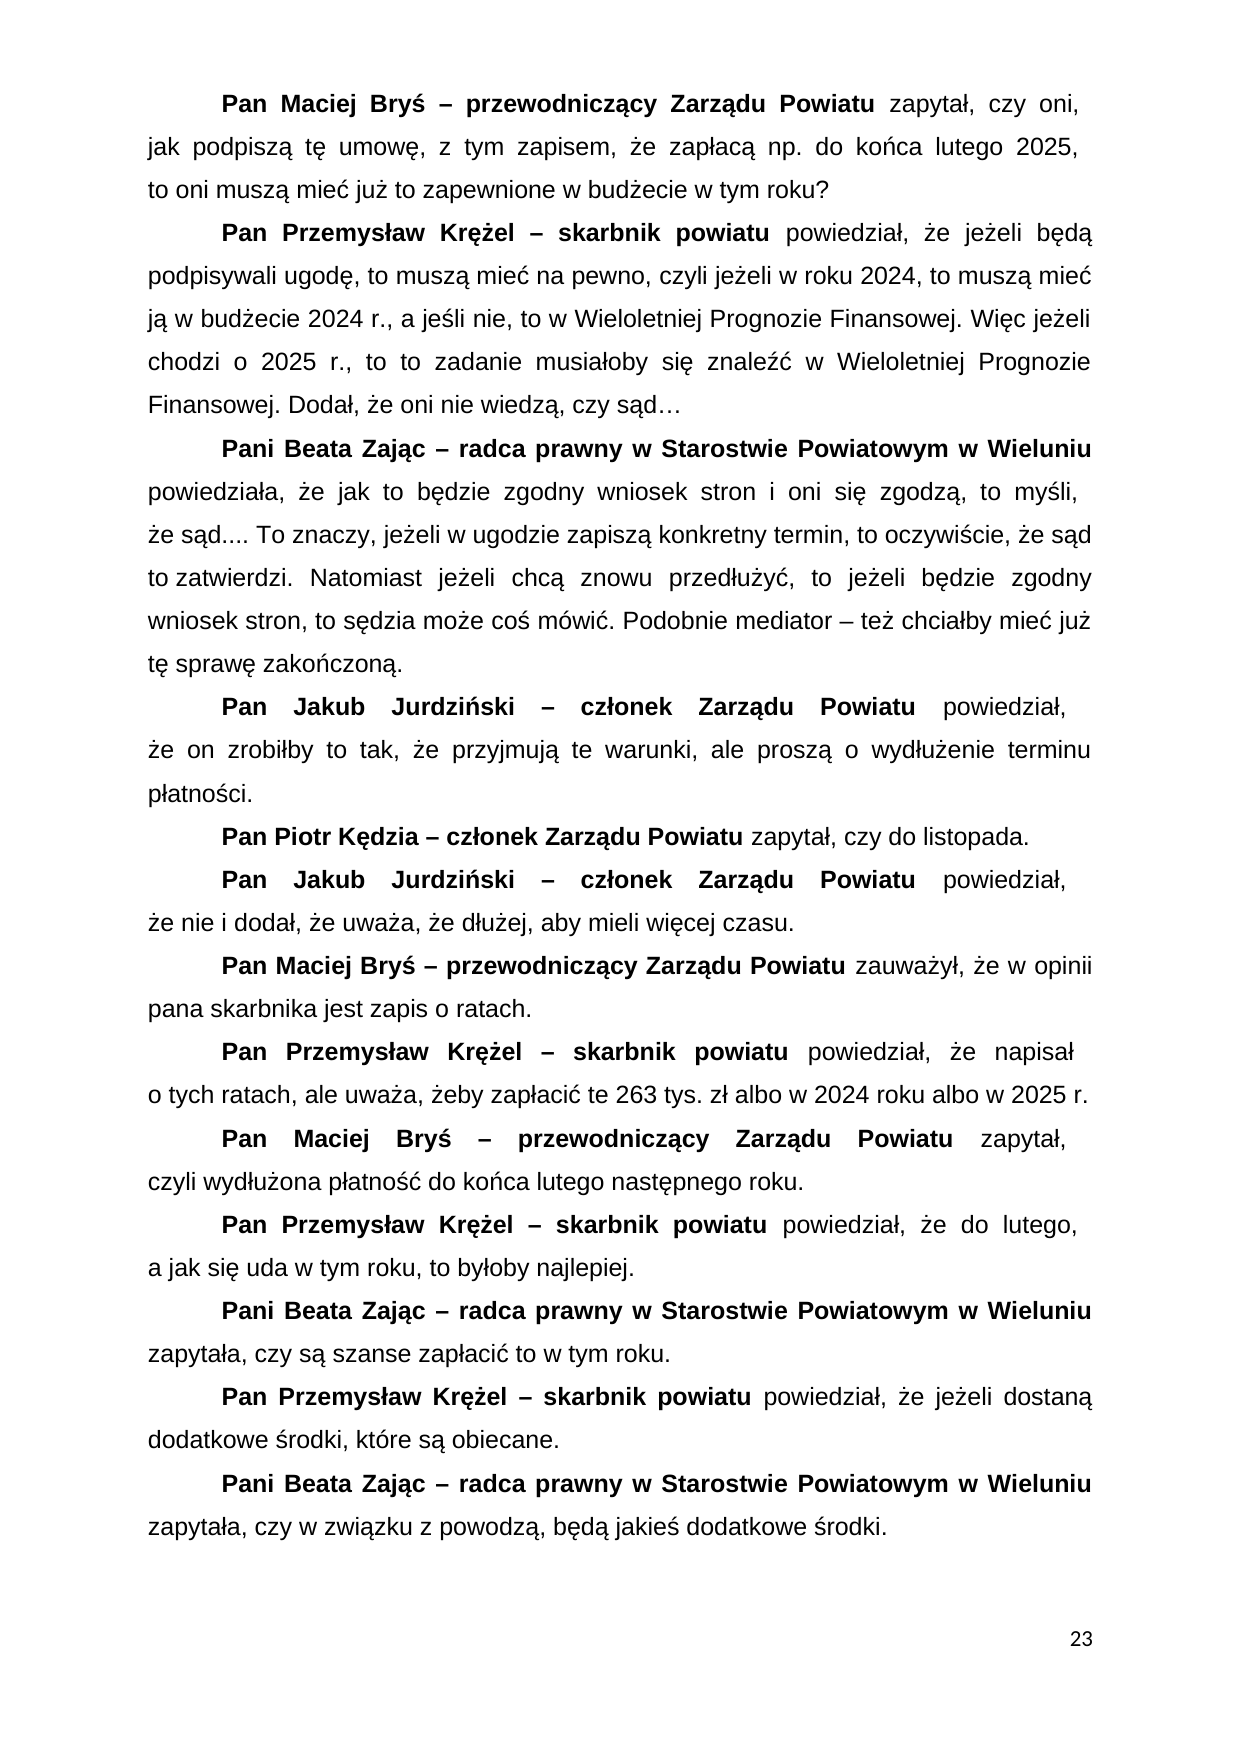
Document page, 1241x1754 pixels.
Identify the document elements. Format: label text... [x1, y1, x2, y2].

text Pan Jakub Jurdziński – członek Zarządu Powiatu powiedział, że on zrobiłby to tak, że przyjmują te warunki, ale proszą o wydłużenie terminu płatności. [148, 692, 1093, 807]
text Pan Przemysław Krężel – skarbnik powiatu powiedział, że do lutego, a jak się uda w tym roku, to byłoby najlepiej. [148, 1210, 1093, 1282]
text Pan Przemysław Krężel – skarbnik powiatu powiedział, że napisał o tych ratach, ale uważa, żeby zapłacić te 263 tys. zł albo w 2024 roku albo w 2025 r. [148, 1037, 1093, 1109]
text Pani Beata Zając – radca prawny w Starostwie Powiatowym w Wieluniu zapytała, czy są szanse zapłacić to w tym roku. [148, 1296, 1093, 1368]
text Pan Przemysław Krężel – skarbnik powiatu powiedział, że jeżeli dostaną dodatkowe środki, które są obiecane. [148, 1382, 1093, 1454]
text Pan Jakub Jurdziński – członek Zarządu Powiatu powiedział, że nie i dodał, że uważa, że dłużej, aby mieli więcej czasu. [148, 865, 1093, 937]
text Pan Maciej Bryś – przewodniczący Zarządu Powiatu zauważył, że w opinii pana skarbnika jest zapis o ratach. [148, 951, 1093, 1023]
text Pan Przemysław Krężel – skarbnik powiatu powiedział, że jeżeli będą podpisywali ugodę, to muszą mieć na pewno, czyli jeżeli w roku 2024, to muszą mieć ją w budżecie 2024 r., a jeśli nie, to w Wieloletniej Prognozie Finansowej. Więc jeżeli chodzi o 2025 r., to to zadanie musiałoby się znaleźć w Wieloletniej Prognozie Finansowej. Dodał, że oni nie wiedzą, czy sąd… [148, 218, 1093, 419]
text Pani Beata Zając – radca prawny w Starostwie Powiatowym w Wieluniu powiedziała, że jak to będzie zgodny wniosek stron i oni się zgodzą, to myśli, że sąd.... To znaczy, jeżeli w ugodzie zapiszą konkretny termin, to oczywiście, że sąd to zatwierdzi. Natomiast jeżeli chcą znowu przedłużyć, to jeżeli będzie zgodny wniosek stron, to sędzia może coś mówić. Podobnie mediator – też chciałby mieć już tę sprawę zakończoną. [148, 434, 1093, 678]
text Pan Maciej Bryś – przewodniczący Zarządu Powiatu zapytał, czyli wydłużona płatność do końca lutego następnego roku. [148, 1124, 1093, 1196]
text Pani Beata Zając – radca prawny w Starostwie Powiatowym w Wieluniu zapytała, czy w związku z powodzą, będą jakieś dodatkowe środki. [148, 1469, 1093, 1541]
text Pan Piotr Kędzia – członek Zarządu Powiatu zapytał, czy do listopada. [148, 822, 1093, 851]
text Pan Maciej Bryś – przewodniczący Zarządu Powiatu zapytał, czy oni, jak podpiszą tę umowę, z tym zapisem, że zapłacą np. do końca lutego 2025, to oni muszą mieć już to zapewnione w budżecie w tym roku? [148, 89, 1093, 204]
